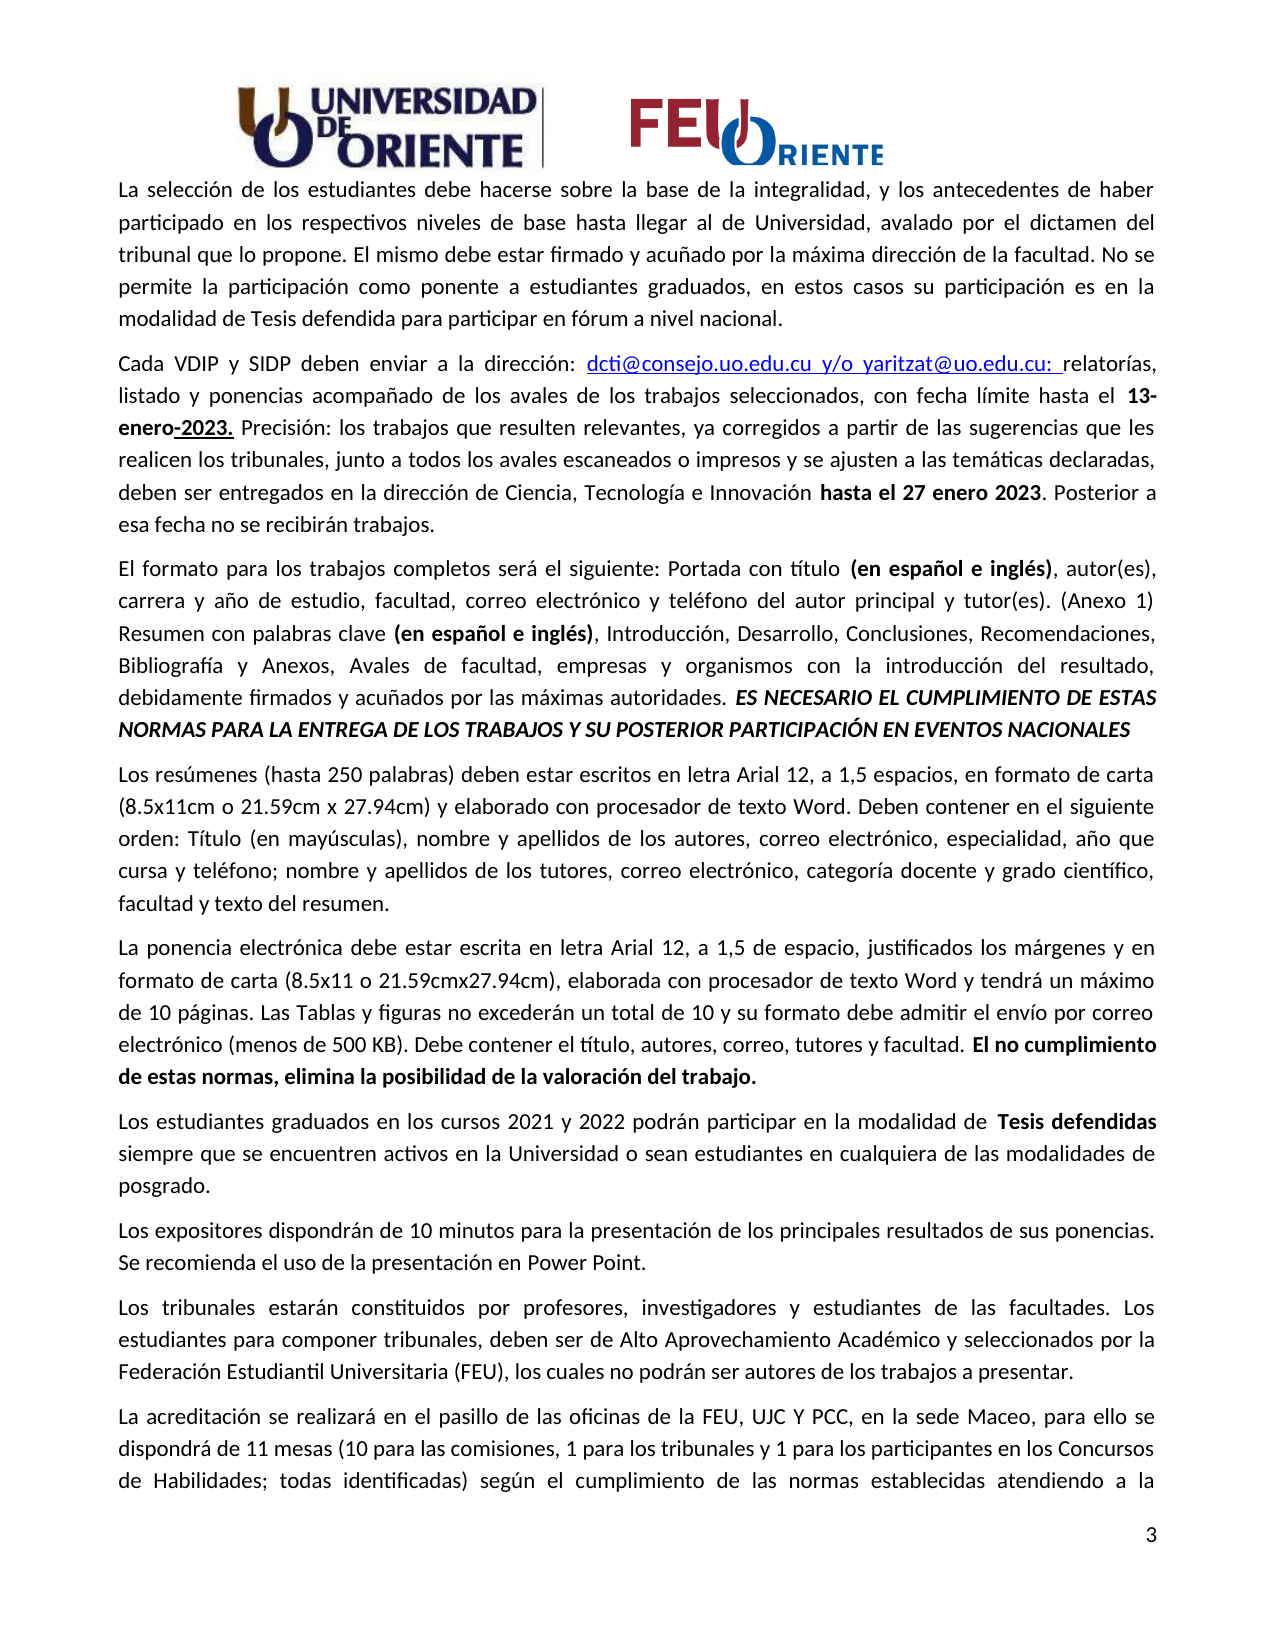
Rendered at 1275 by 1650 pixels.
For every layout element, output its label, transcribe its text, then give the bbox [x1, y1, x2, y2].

picture [629, 98, 883, 164]
text Los expositores dispondrán de 10 minutos para la presentación de los principales resultados de sus ponencias. Se recomienda el uso de la presentación en Power Point. [118, 1216, 1157, 1276]
text Cada VDIP y SIDP deben enviar a la dirección: dcti@consejo.uo.edu.cu y/o yaritzat@uo.edu.cu: relatorías, listado y ponencias acompañado de los avales de los trabajos seleccionados, con fecha límite hasta el 13-enero-2023. Precisión: los trabajos que resulten relevantes, ya corregidos a partir de las sugerencias que les realicen los tribunales, junto a todos los avales escaneados o impresos y se ajusten a las temáticas declaradas, deben ser entregados en la dirección de Ciencia, Tecnología e Innovación hasta el 27 enero 2023. Posterior a esa fecha no se recibirán trabajos. [118, 349, 1157, 538]
text Los resúmenes (hasta 250 palabras) deben estar escritos en letra Arial 12, a 1,5 espacios, en formato de carta (8.5x11cm o 21.59cm x 27.94cm) y elaborado con procesador de texto Word. Deben contener en el siguiente orden: Título (en mayúsculas), nombre y apellidos de los autores, correo electrónico, especialidad, año que cursa y teléfono; nombre y apellidos de los tutores, correo electrónico, categoría docente y grado científico, facultad y texto del resumen. [118, 760, 1157, 917]
picture [236, 73, 553, 176]
text El formato para los trabajos completos será el siguiente: Portada con título (en español e inglés), autor(es), carrera y año de estudio, facultad, correo electrónico y teléfono del autor principal y tutor(es). (Anexo 1) Resumen con palabras clave (en español e inglés), Introducción, Desarrollo, Conclusiones, Recomendaciones, Bibliografía y Anexos, Avales de facultad, empresas y organismos con la introducción del resultado, debidamente firmados y acuñados por las máximas autoridades. ES NECESARIO EL CUMPLIMIENTO DE ESTAS NORMAS PARA LA ENTREGA DE LOS TRABAJOS Y SU POSTERIOR PARTICIPACIÓN EN EVENTOS NACIONALES [118, 554, 1157, 743]
text La ponencia electrónica debe estar escrita en letra Arial 12, a 1,5 de espacio, justificados los márgenes y en formato de carta (8.5x11 o 21.59cmx27.94cm), elaborada con procesador de texto Word y tendrá un máximo de 10 páginas. Las Tablas y figuras no excederán un total de 10 y su formato debe admitir el envío por correo electrónico (menos de 500 KB). Debe contener el título, autores, correo, tutores y facultad. El no cumplimiento de estas normas, elimina la posibilidad de la valoración del trabajo. [118, 933, 1157, 1090]
text Los estudiantes graduados en los cursos 2021 y 2022 podrán participar en la modalidad de Tesis defendidas siempre que se encuentren activos en la Universidad o sean estudiantes en cualquiera de las modalidades de posgrado. [118, 1107, 1157, 1199]
text Los tribunales estarán constituidos por profesores, investigadores y estudiantes de las facultades. Los estudiantes para componer tribunales, deben ser de Alto Aprovechamiento Académico y seleccionados por la Federación Estudiantil Universitaria (FEU), los cuales no podrán ser autores de los trabajos a presentar. [118, 1293, 1157, 1385]
text La selección de los estudiantes debe hacerse sobre la base de la integralidad, y los antecedentes de haber participado en los respectivos niveles de base hasta llegar al de Universidad, avalado por el dictamen del tribunal que lo propone. El mismo debe estar firmado y acuñado por la máxima dirección de la facultad. No se permite la participación como ponente a estudiantes graduados, en estos casos su participación es en la modalidad de Tesis defendida para participar en fórum a nivel nacional. [118, 175, 1157, 332]
